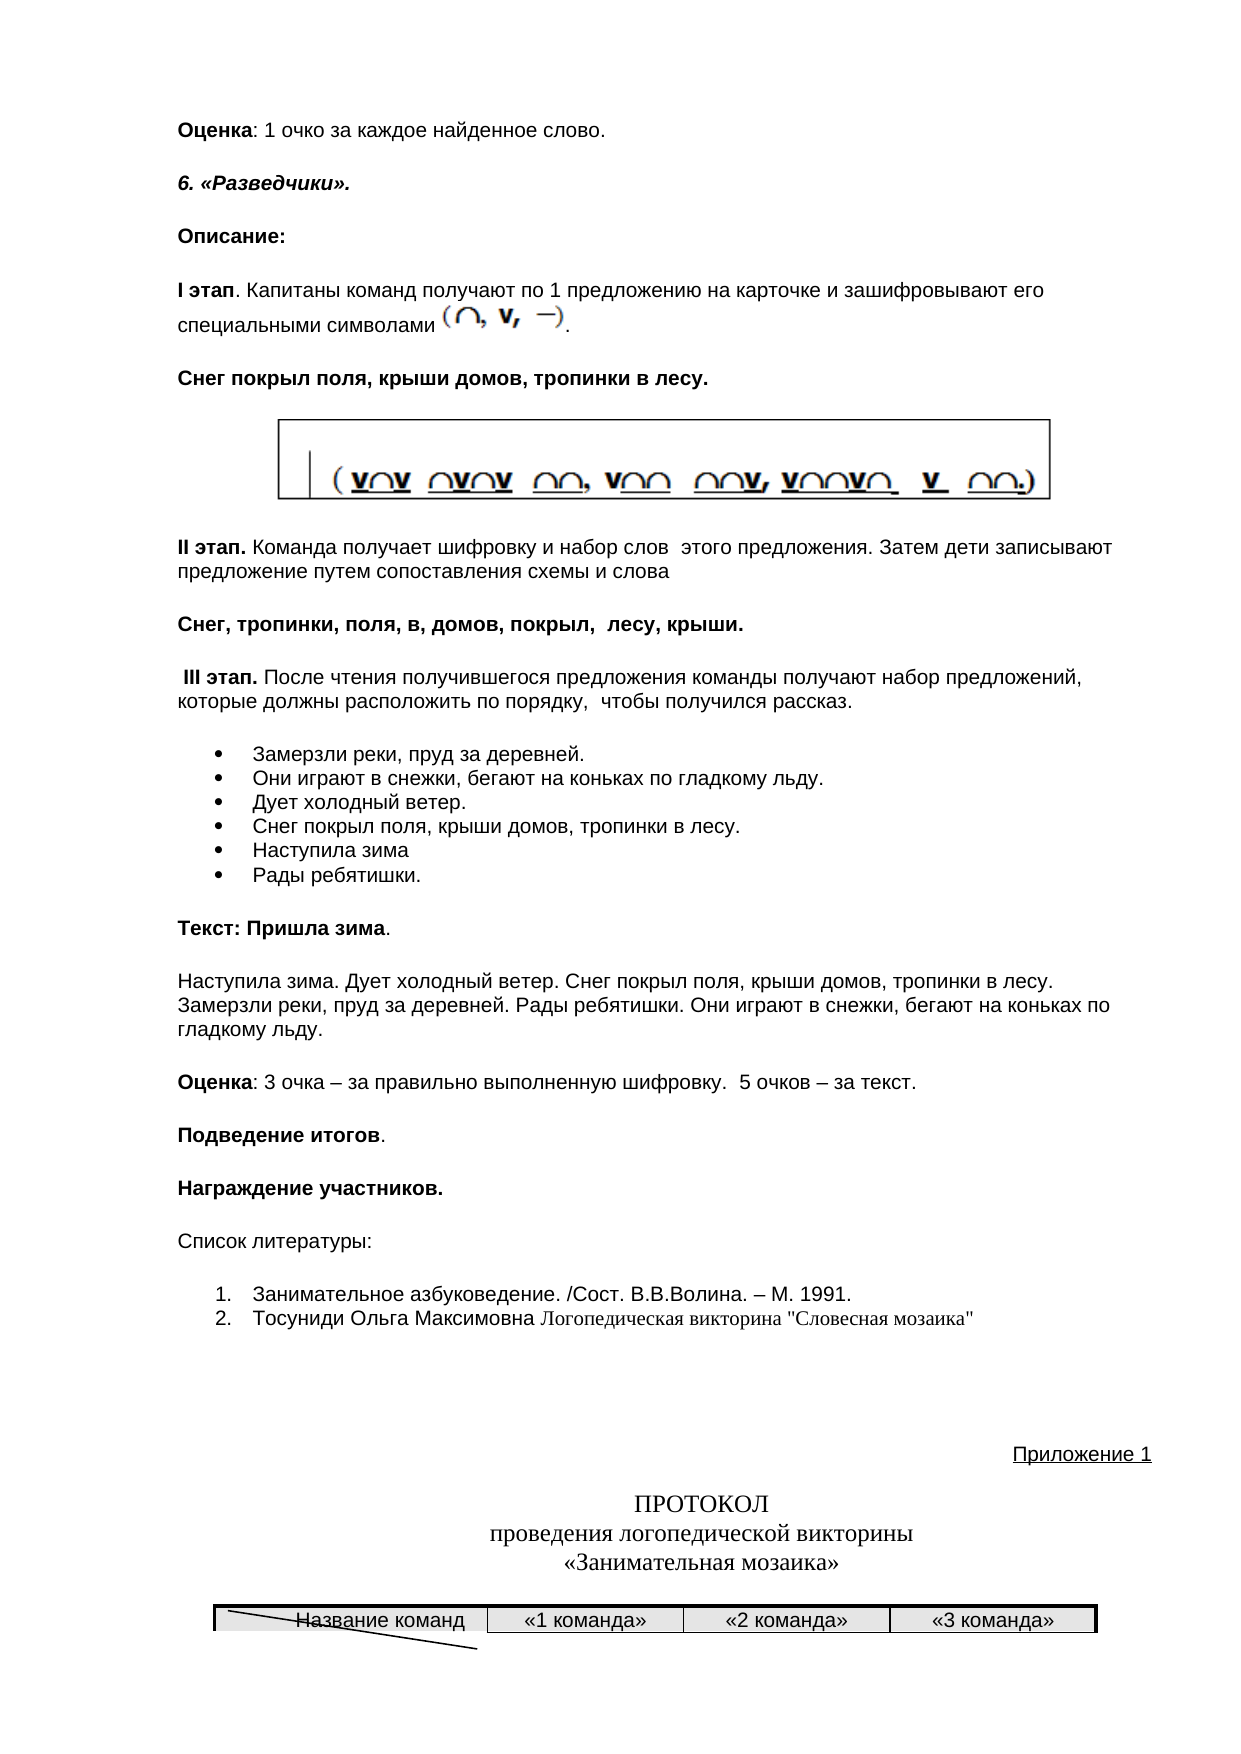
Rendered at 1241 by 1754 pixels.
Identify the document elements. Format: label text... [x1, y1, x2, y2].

picture [441, 301, 565, 333]
list Тосуниди Ольга Максимовна Логопедическая викторина "Словесная мозаика" [215, 1306, 1152, 1330]
text III этап. После чтения получившегося предложения команды получают набор предложений, которые должны расположить по порядку, чтобы получился рассказ. [177, 665, 1152, 713]
list Замерзли реки, пруд за деревней. [215, 742, 1152, 766]
text «Занимательная мозаика» [177, 1547, 1152, 1576]
table_header «3 команда» [891, 1608, 1094, 1631]
table_header «2 команда» [684, 1608, 889, 1631]
list Дует холодный ветер. [215, 790, 1152, 814]
text II этап. Команда получает шифровку и набор слов этого предложения. Затем дети записывают предложение путем сопоставления схемы и слова [177, 535, 1152, 583]
text ПРОТОКОЛ [177, 1489, 1152, 1518]
text Подведение итогов. [177, 1123, 1152, 1147]
text Награждение участников. [177, 1176, 1152, 1200]
list Занимательное азбуковедение. /Сост. В.В.Волина. – М. 1991. [215, 1282, 1152, 1306]
text Наступила зима. Дует холодный ветер. Снег покрыл поля, крыши домов, тропинки в лесу. Замерзли реки, пруд за деревней. Рады ребятишки. Они играют в снежки, бегают на коньках по гладкому льду. [177, 969, 1152, 1041]
list Они играют в снежки, бегают на коньках по гладкому льду. [215, 766, 1152, 790]
list Снег покрыл поля, крыши домов, тропинки в лесу. [215, 814, 1152, 838]
text Снег покрыл поля, крыши домов, тропинки в лесу. [177, 366, 1152, 390]
text Описание: [177, 224, 1152, 248]
text Оценка: 1 очко за каждое найденное слово. [177, 118, 1152, 142]
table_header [216, 1608, 487, 1631]
text Текст: Пришла зима. [177, 916, 1152, 939]
list Рады ребятишки. [215, 862, 1152, 886]
text I этап. Капитаны команд получают по 1 предложению на карточке и зашифровывают его специальными символами . [177, 277, 1152, 337]
picture [275, 419, 1054, 506]
text проведения логопедической викторины [177, 1518, 1152, 1547]
list Наступила зима [215, 838, 1152, 862]
text 6. «Разведчики». [177, 171, 1152, 195]
table_header «1 команда» [488, 1608, 683, 1631]
text Снег, тропинки, поля, в, домов, покрыл, лесу, крыши. [177, 612, 1152, 636]
text Оценка: 3 очка – за правильно выполненную шифровку. 5 очков – за текст. [177, 1070, 1152, 1094]
text Список литературы: [177, 1229, 1152, 1253]
text Приложение 1 [177, 1441, 1152, 1465]
